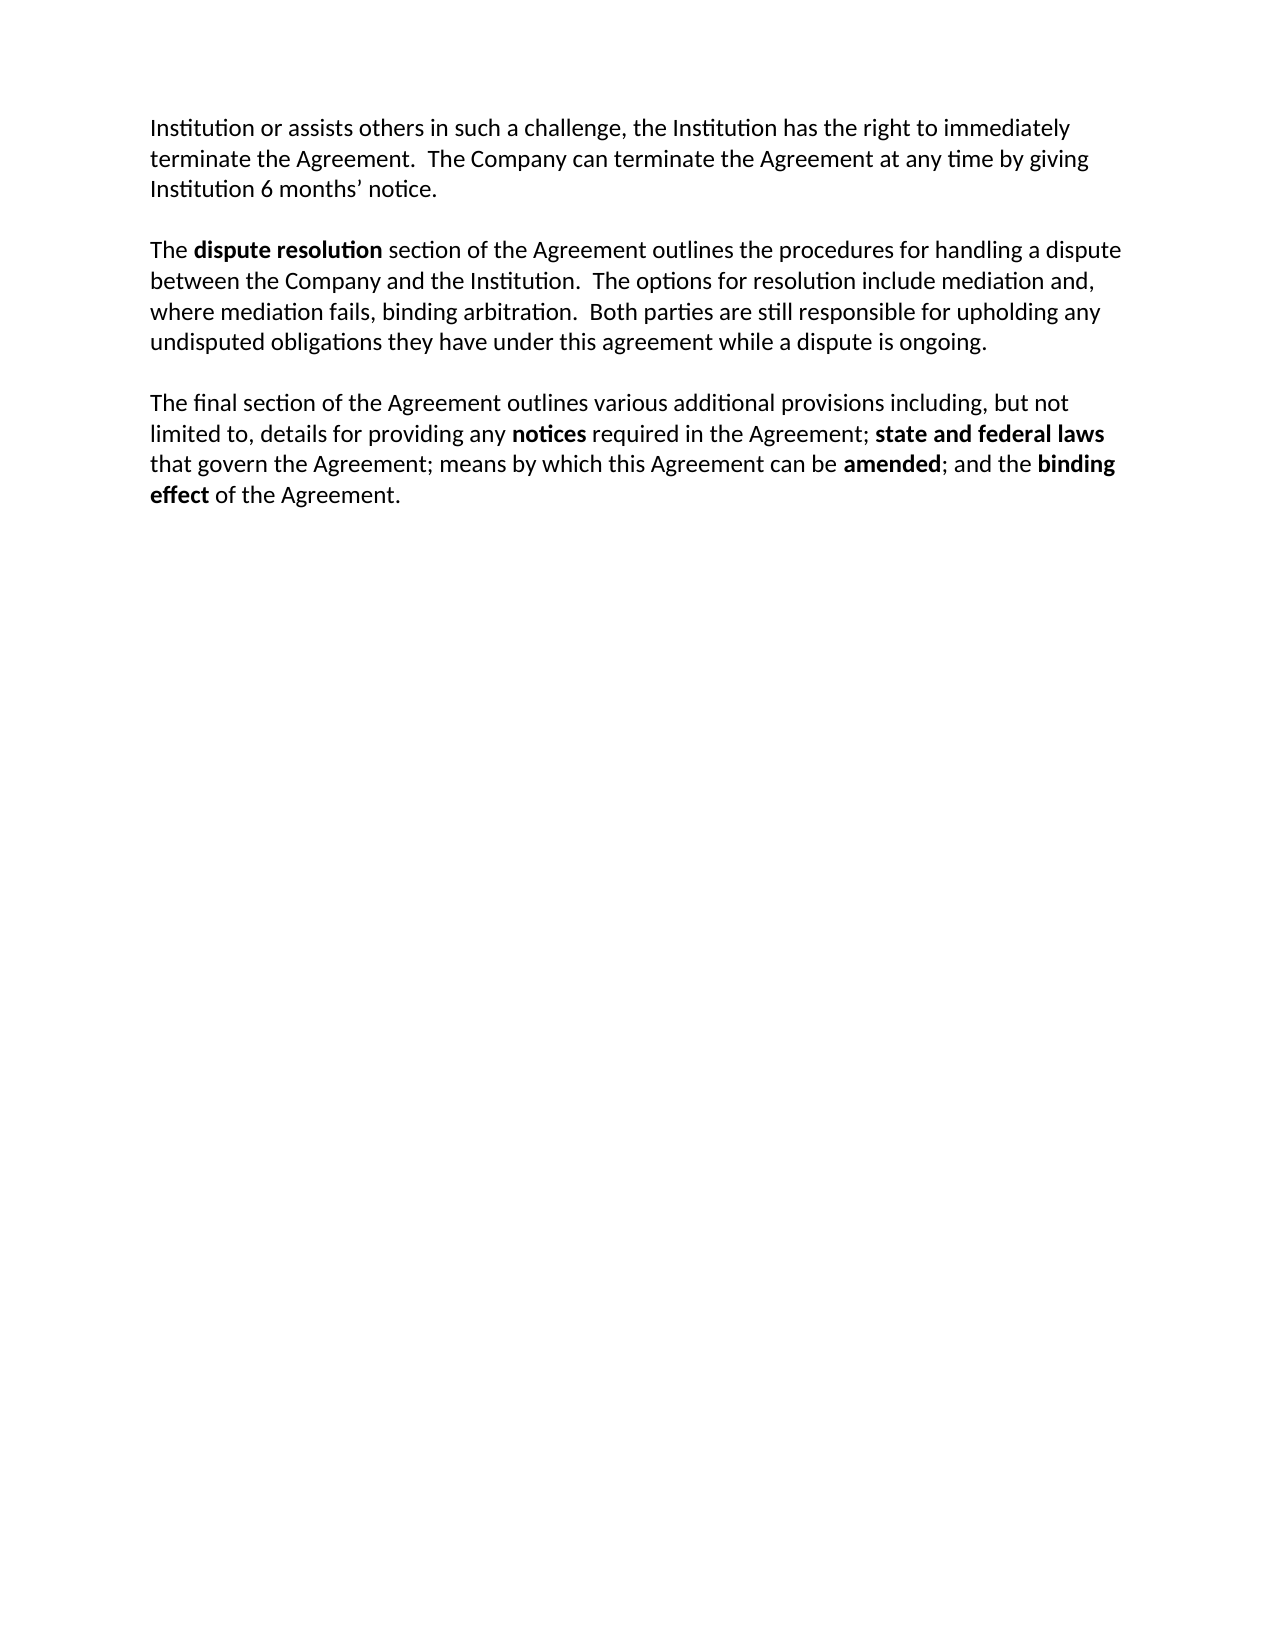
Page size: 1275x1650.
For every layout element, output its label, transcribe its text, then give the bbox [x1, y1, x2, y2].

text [150, 112, 1125, 204]
text The dispute resolution section of the Agreement outlines the procedures for handling a dispute between the Company and the Institution. The options for resolution include mediation and, where mediation fails, binding arbitration. Both parties are still responsible for upholding any undisputed obligations they have under this agreement while a dispute is ongoing. [150, 234, 1125, 357]
text The final section of the Agreement outlines various additional provisions including, but not limited to, details for providing any notices required in the Agreement; state and federal laws that govern the Agreement; means by which this Agreement can be amended; and the binding effect of the Agreement. [150, 387, 1125, 509]
